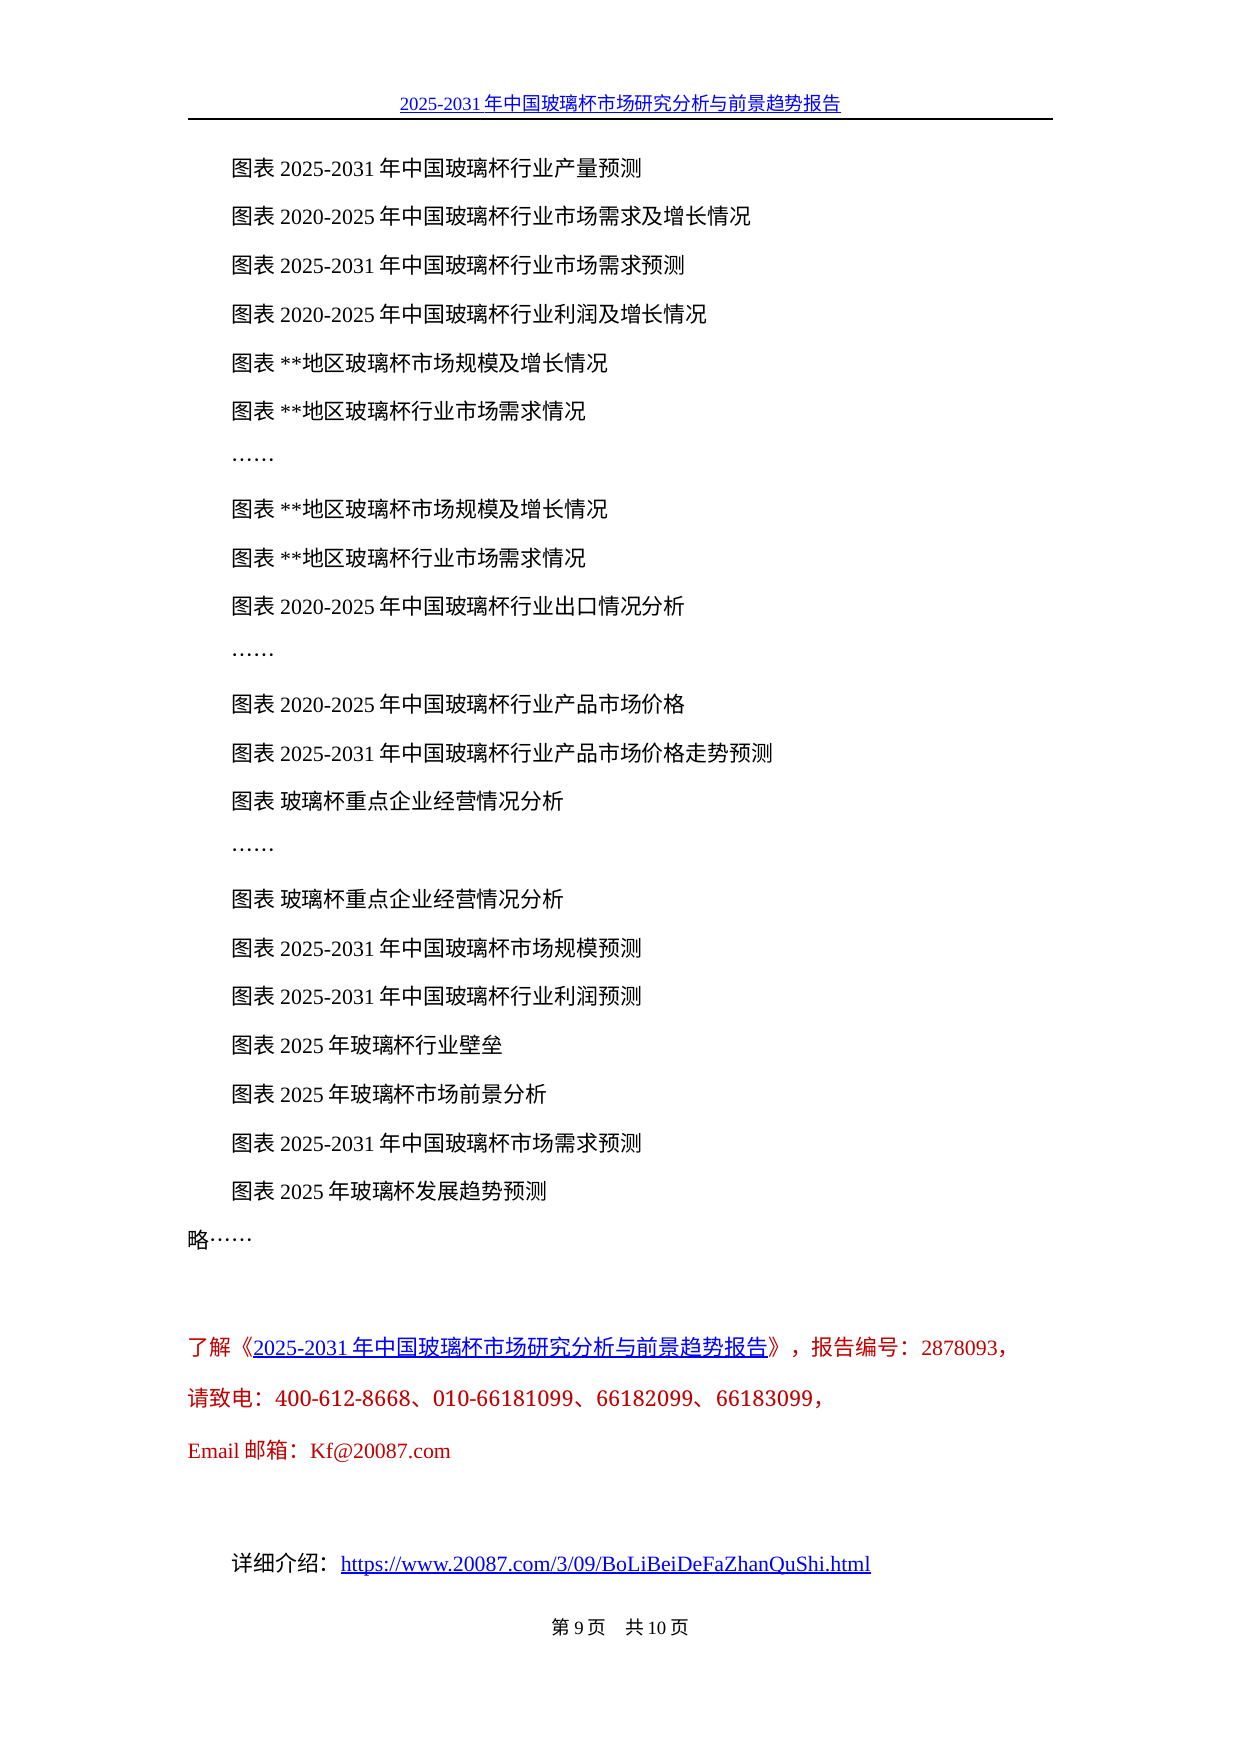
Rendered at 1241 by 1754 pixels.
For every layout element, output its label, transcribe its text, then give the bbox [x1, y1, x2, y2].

text 请致电：400-612-8668、010-66181099、66182099、66183099， [187, 1381, 1053, 1413]
text 了解《2025-2031年中国玻璃杯市场研究分析与前景趋势报告》，报告编号：2878093， [187, 1329, 1053, 1362]
text Email邮箱：Kf@20087.com [187, 1432, 1053, 1465]
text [187, 150, 1053, 1255]
text 详细介绍：https://www.20087.com/3/09/BoLiBeiDeFaZhanQuShi.html [187, 1545, 1053, 1578]
